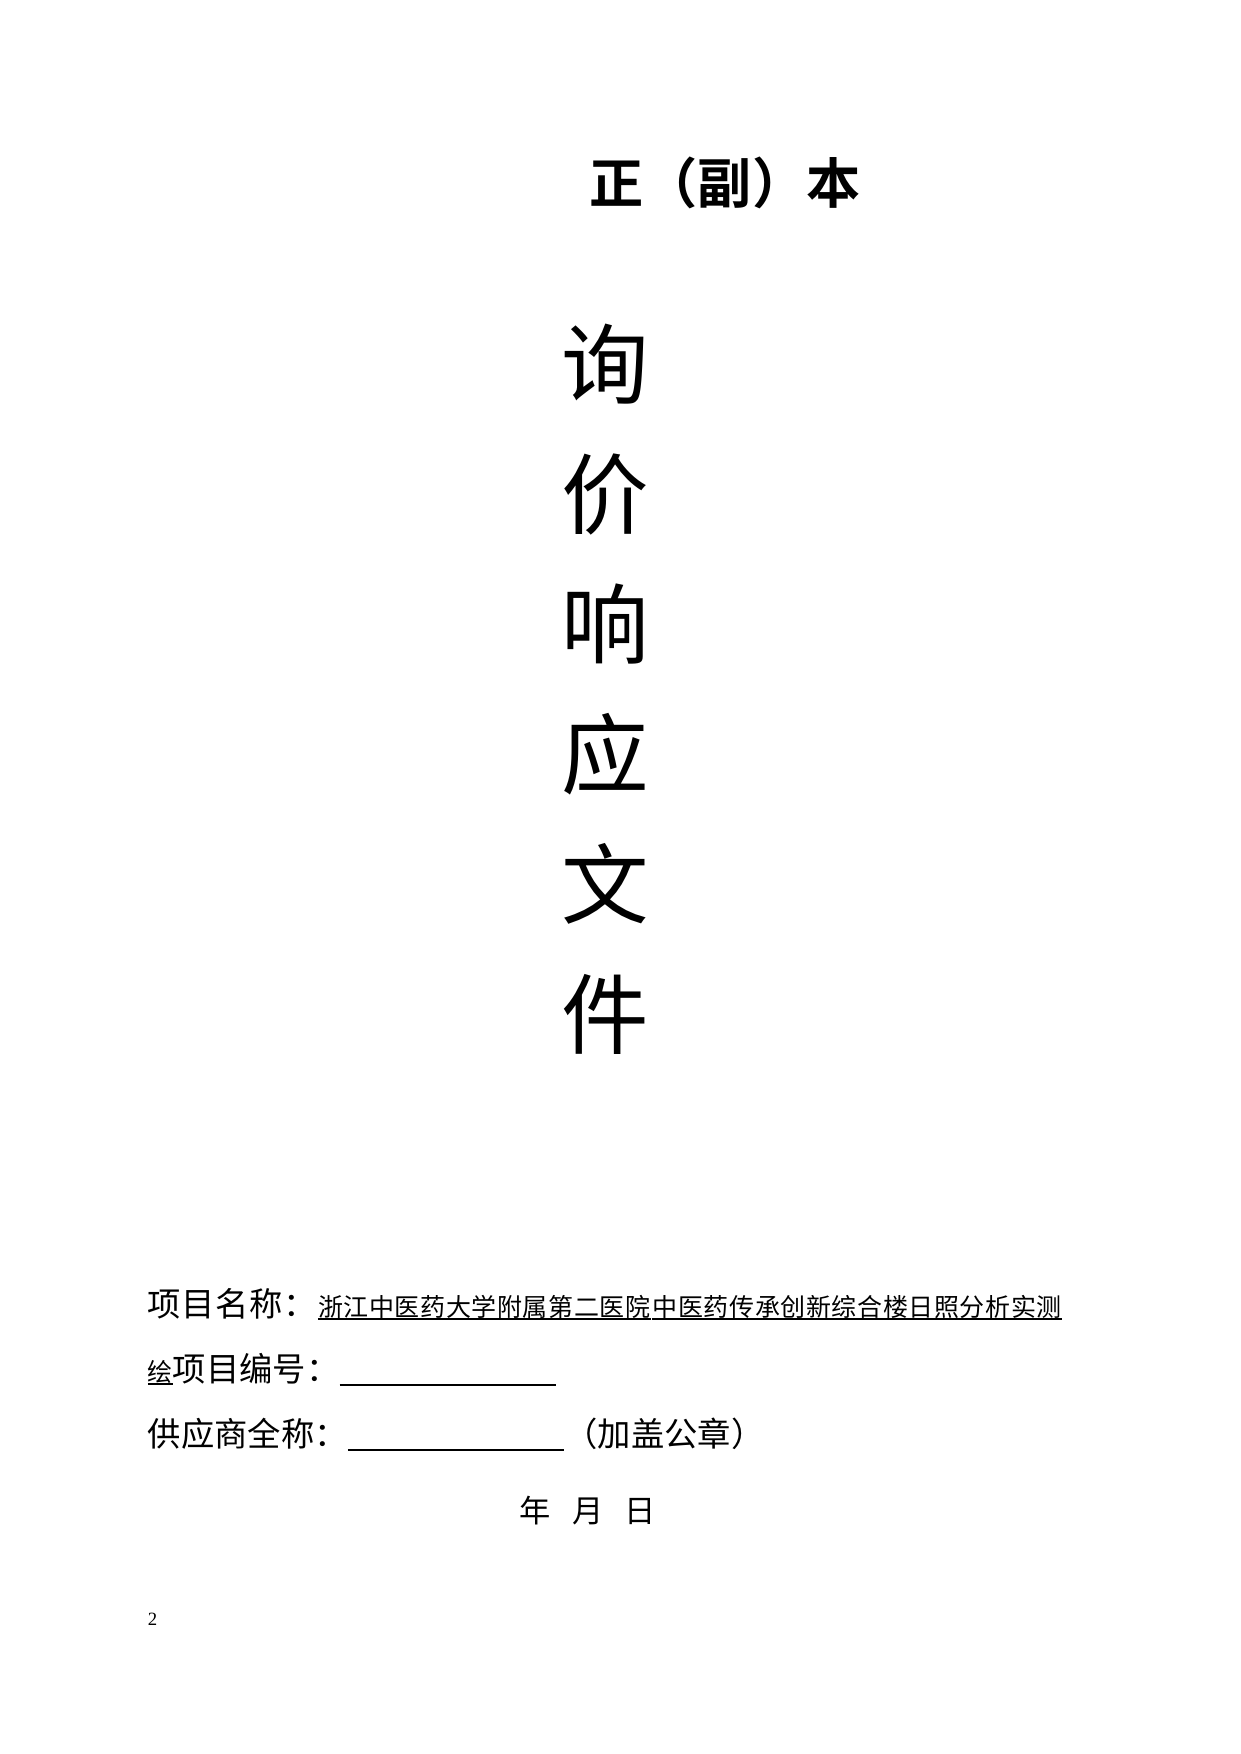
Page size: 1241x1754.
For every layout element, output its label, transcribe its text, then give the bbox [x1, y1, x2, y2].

text 价 [148, 424, 1063, 554]
text 询 [148, 294, 1063, 424]
text 项目名称：浙江中医药大学附属第二医院中医药传承创新综合楼日照分析实测绘项目编号： [148, 1269, 1063, 1399]
text 应 [148, 684, 1063, 814]
text 正（副）本 [148, 132, 1063, 229]
text 文 [148, 814, 1063, 944]
text 响 [148, 554, 1063, 684]
text 件 [148, 944, 1063, 1074]
text 年 月 日 [148, 1477, 1063, 1542]
text 供应商全称： （加盖公章） [148, 1399, 1063, 1464]
